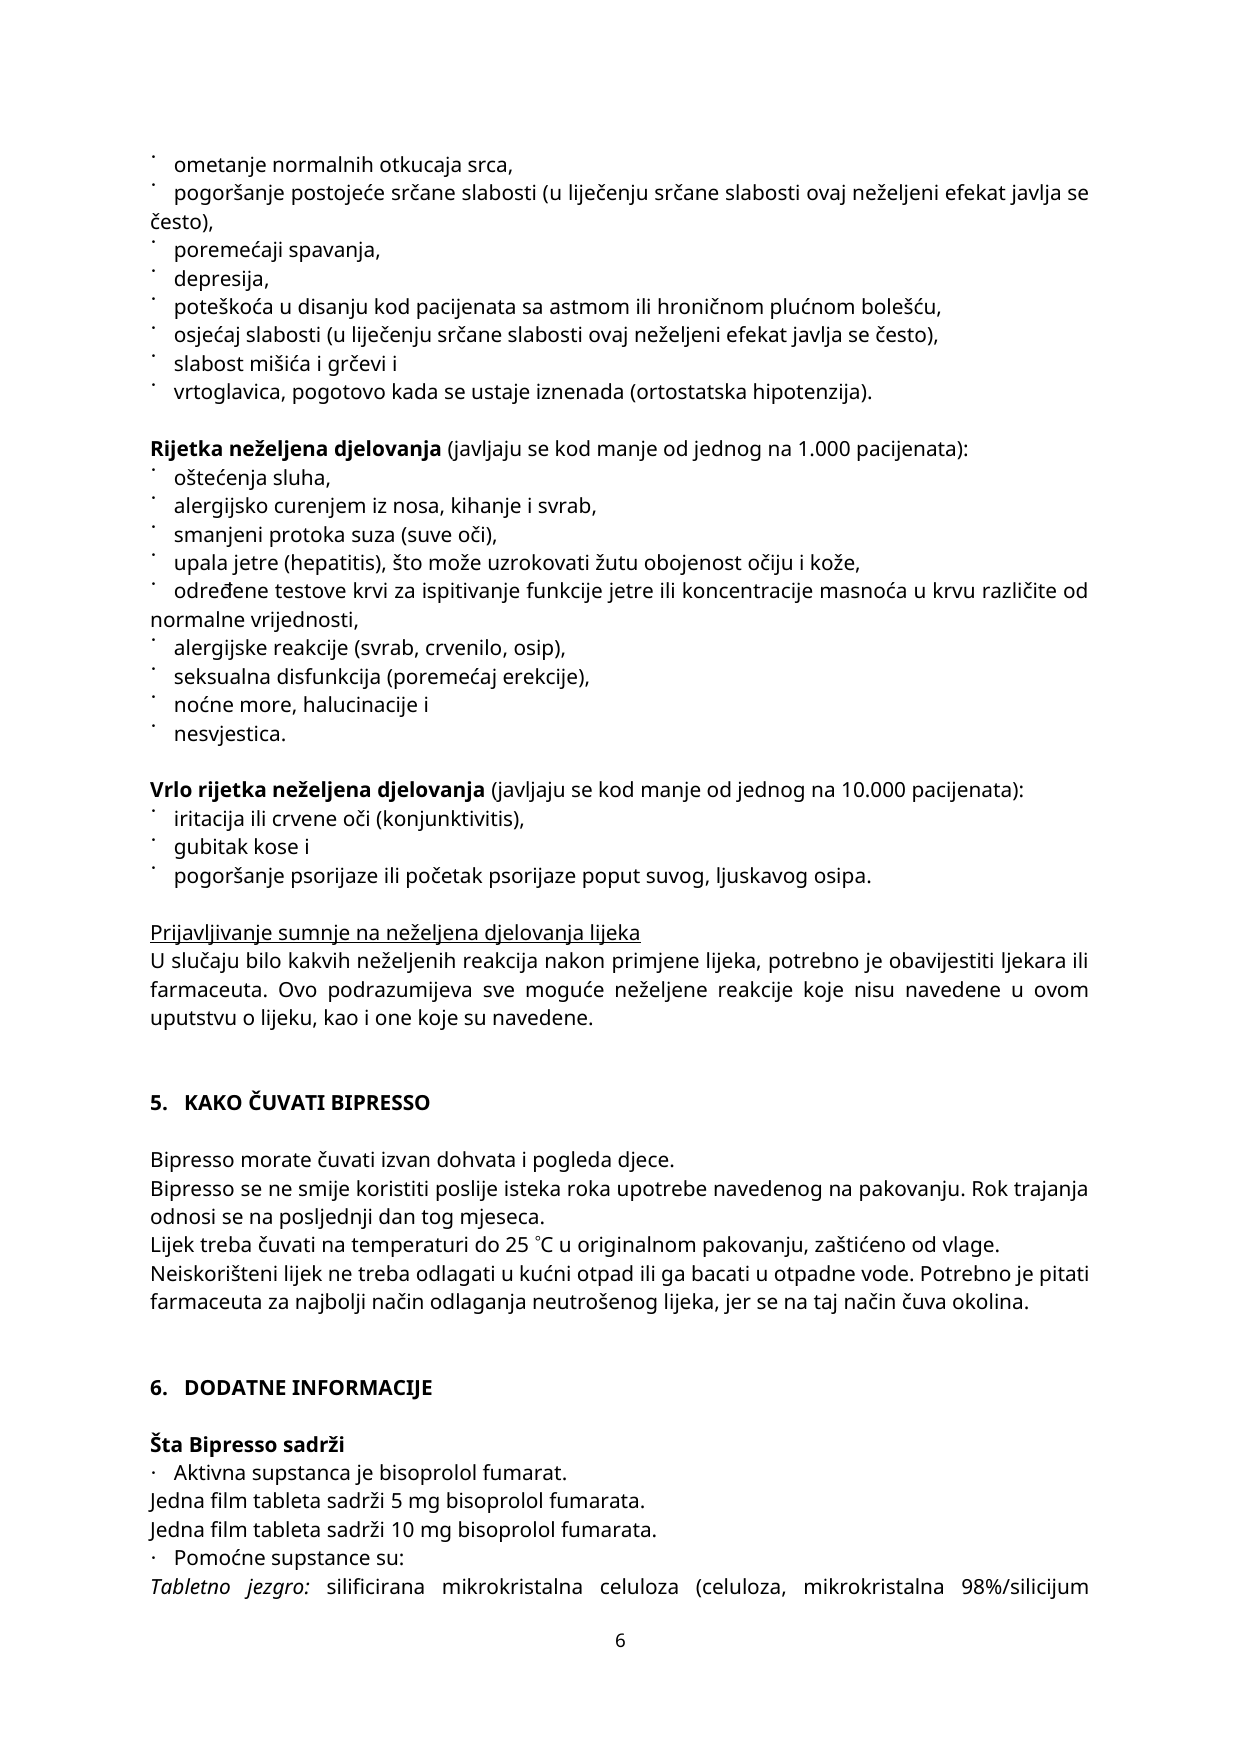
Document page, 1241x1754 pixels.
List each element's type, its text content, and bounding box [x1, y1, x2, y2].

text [150, 1572, 1090, 1600]
list iritacija ili crvene oči (konjunktivitis), [150, 804, 1090, 832]
list smanjeni protoka suza (suve oči), [150, 520, 1090, 548]
list pogoršanje postojeće srčane slabosti (u liječenju srčane slabosti ovaj neželjeni efekat javlja se često), [150, 178, 1090, 235]
list alergijsko curenjem iz nosa, kihanje i svrab, [150, 491, 1090, 520]
text Lijek treba čuvati na temperaturi do 25 C u originalnom pakovanju, zaštićeno od vlage. [150, 1231, 1090, 1259]
text Rijetka neželjena djelovanja (javljaju se kod manje od jednog na 1.000 pacijenata): [150, 434, 1090, 463]
text 5. KAKO ČUVATI BIPRESSO [150, 1088, 1090, 1117]
text Šta Bipresso sadrži [150, 1430, 1090, 1458]
list depresija, [150, 264, 1090, 292]
list nesvjestica. [150, 719, 1090, 747]
list Pomoćne supstance su: [150, 1543, 1090, 1572]
list određene testove krvi za ispitivanje funkcije jetre ili koncentracije masnoća u krvu različite od normalne vrijednosti, [150, 577, 1090, 633]
list Aktivna supstanca je bisoprolol fumarat. [150, 1458, 1090, 1487]
list oštećenja sluha, [150, 463, 1090, 491]
list poteškoća u disanju kod pacijenata sa astmom ili hroničnom plućnom bolešću, [150, 292, 1090, 321]
text Bipresso morate čuvati izvan dohvata i pogleda djece. [150, 1145, 1090, 1174]
list noćne more, halucinacije i [150, 690, 1090, 719]
list alergijske reakcije (svrab, crvenilo, osip), [150, 633, 1090, 662]
list vrtoglavica, pogotovo kada se ustaje iznenada (ortostatska hipotenzija). [150, 377, 1090, 406]
list ometanje normalnih otkucaja srca, [150, 150, 1090, 178]
text Neiskorišteni lijek ne treba odlagati u kućni otpad ili ga bacati u otpadne vode. Potrebno je pitati farmaceuta za najbolji način odlaganja neutrošenog lijeka, jer se na taj način čuva okolina. [150, 1259, 1090, 1316]
list gubitak kose i [150, 832, 1090, 861]
text U slučaju bilo kakvih neželjenih reakcija nakon primjene lijeka, potrebno je obavijestiti ljekara ili farmaceuta. Ovo podrazumijeva sve moguće neželjene reakcije koje nisu navedene u ovom uputstvu o lijeku, kao i one koje su navedene. [150, 946, 1090, 1032]
text Prijavljivanje sumnje na neželjena djelovanja lijeka [150, 918, 1090, 946]
list osjećaj slabosti (u liječenju srčane slabosti ovaj neželjeni efekat javlja se često), [150, 321, 1090, 349]
text Vrlo rijetka neželjena djelovanja (javljaju se kod manje od jednog na 10.000 pacijenata): [150, 776, 1090, 804]
text Jedna film tableta sadrži 10 mg bisoprolol fumarata. [150, 1515, 1090, 1543]
list seksualna disfunkcija (poremećaj erekcije), [150, 662, 1090, 690]
text Jedna film tableta sadrži 5 mg bisoprolol fumarata. [150, 1487, 1090, 1515]
text Bipresso se ne smije koristiti poslije isteka roka upotrebe navedenog na pakovanju. Rok trajanja odnosi se na posljednji dan tog mjeseca. [150, 1174, 1090, 1231]
text 6. DODATNE INFORMACIJE [150, 1373, 1090, 1401]
list upala jetre (hepatitis), što može uzrokovati žutu obojenost očiju i kože, [150, 548, 1090, 577]
list pogoršanje psorijaze ili početak psorijaze poput suvog, ljuskavog osipa. [150, 861, 1090, 889]
list slabost mišića i grčevi i [150, 349, 1090, 377]
list poremećaji spavanja, [150, 235, 1090, 264]
